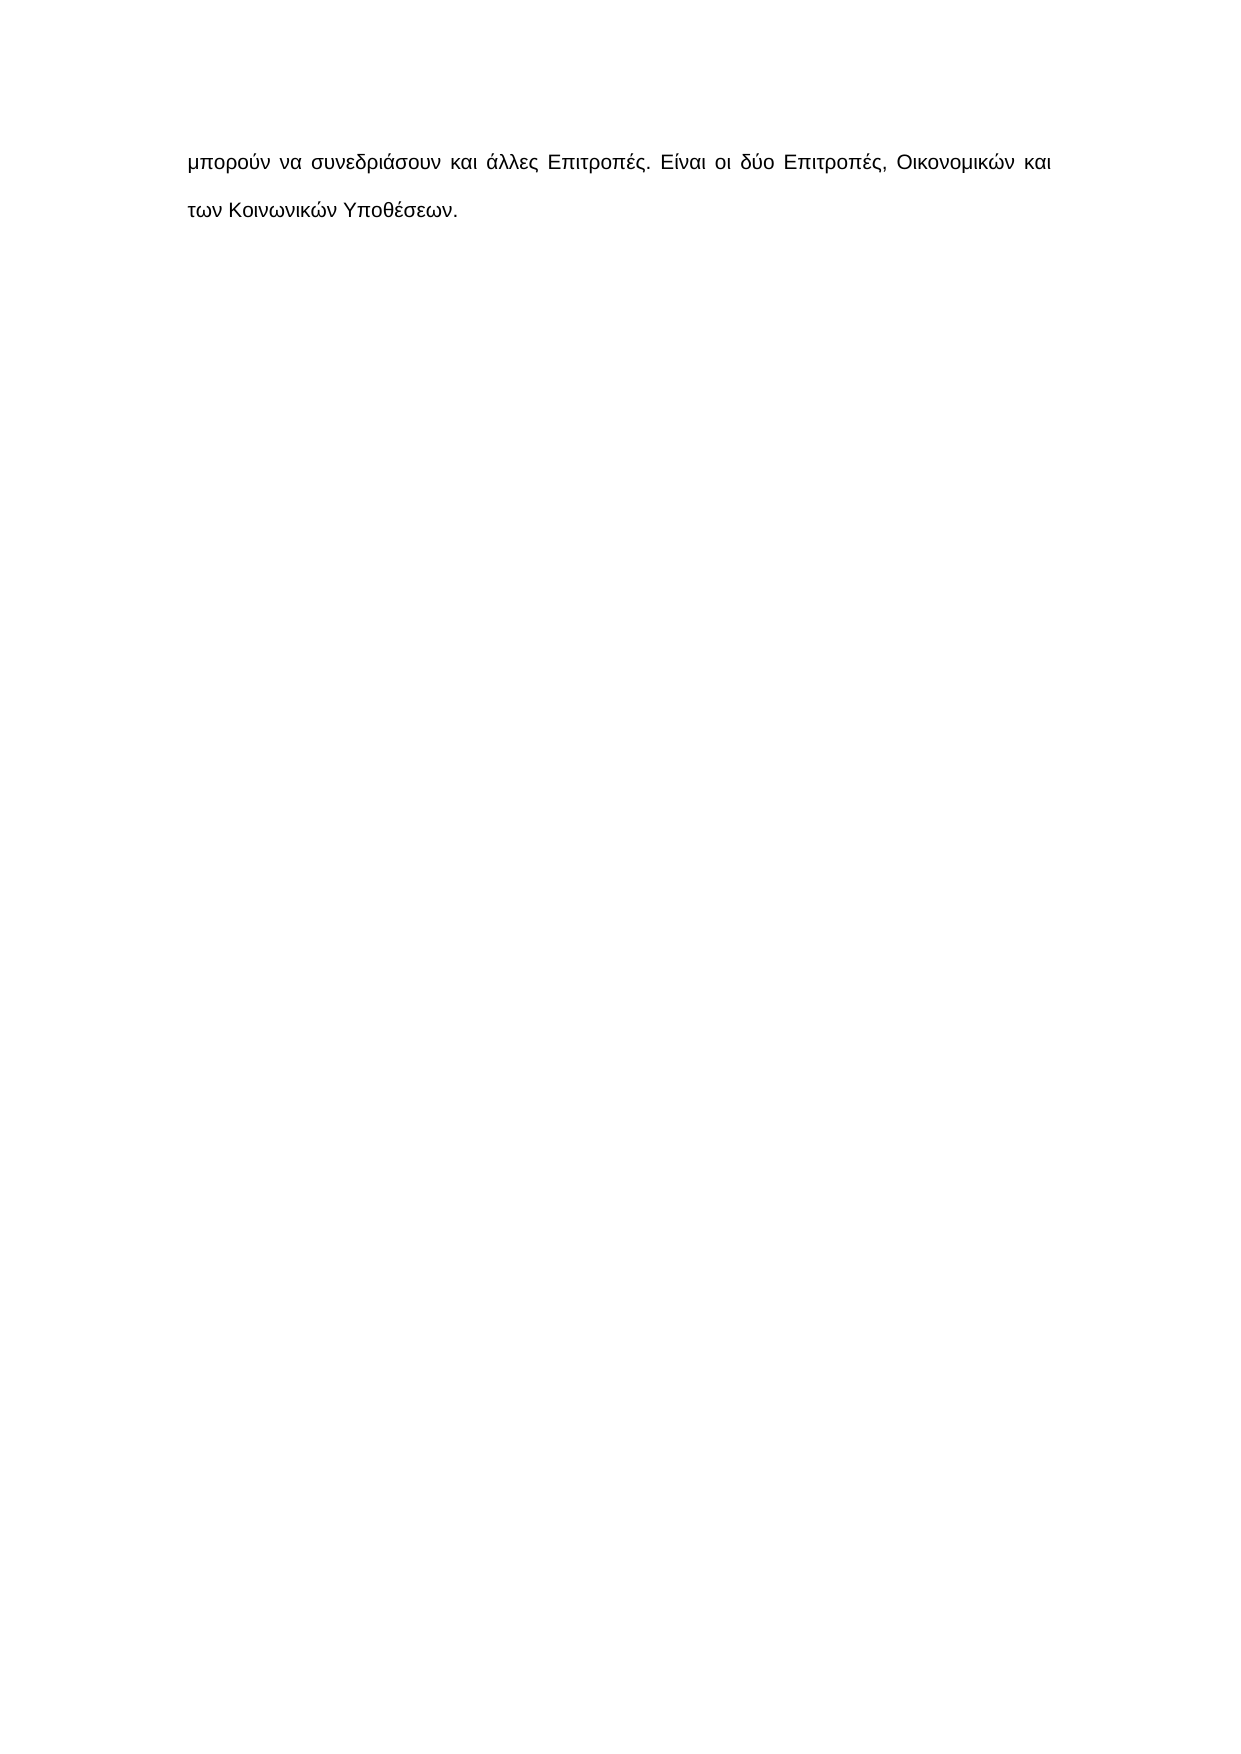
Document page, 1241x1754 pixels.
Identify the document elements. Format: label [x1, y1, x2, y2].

text [187, 150, 1053, 222]
